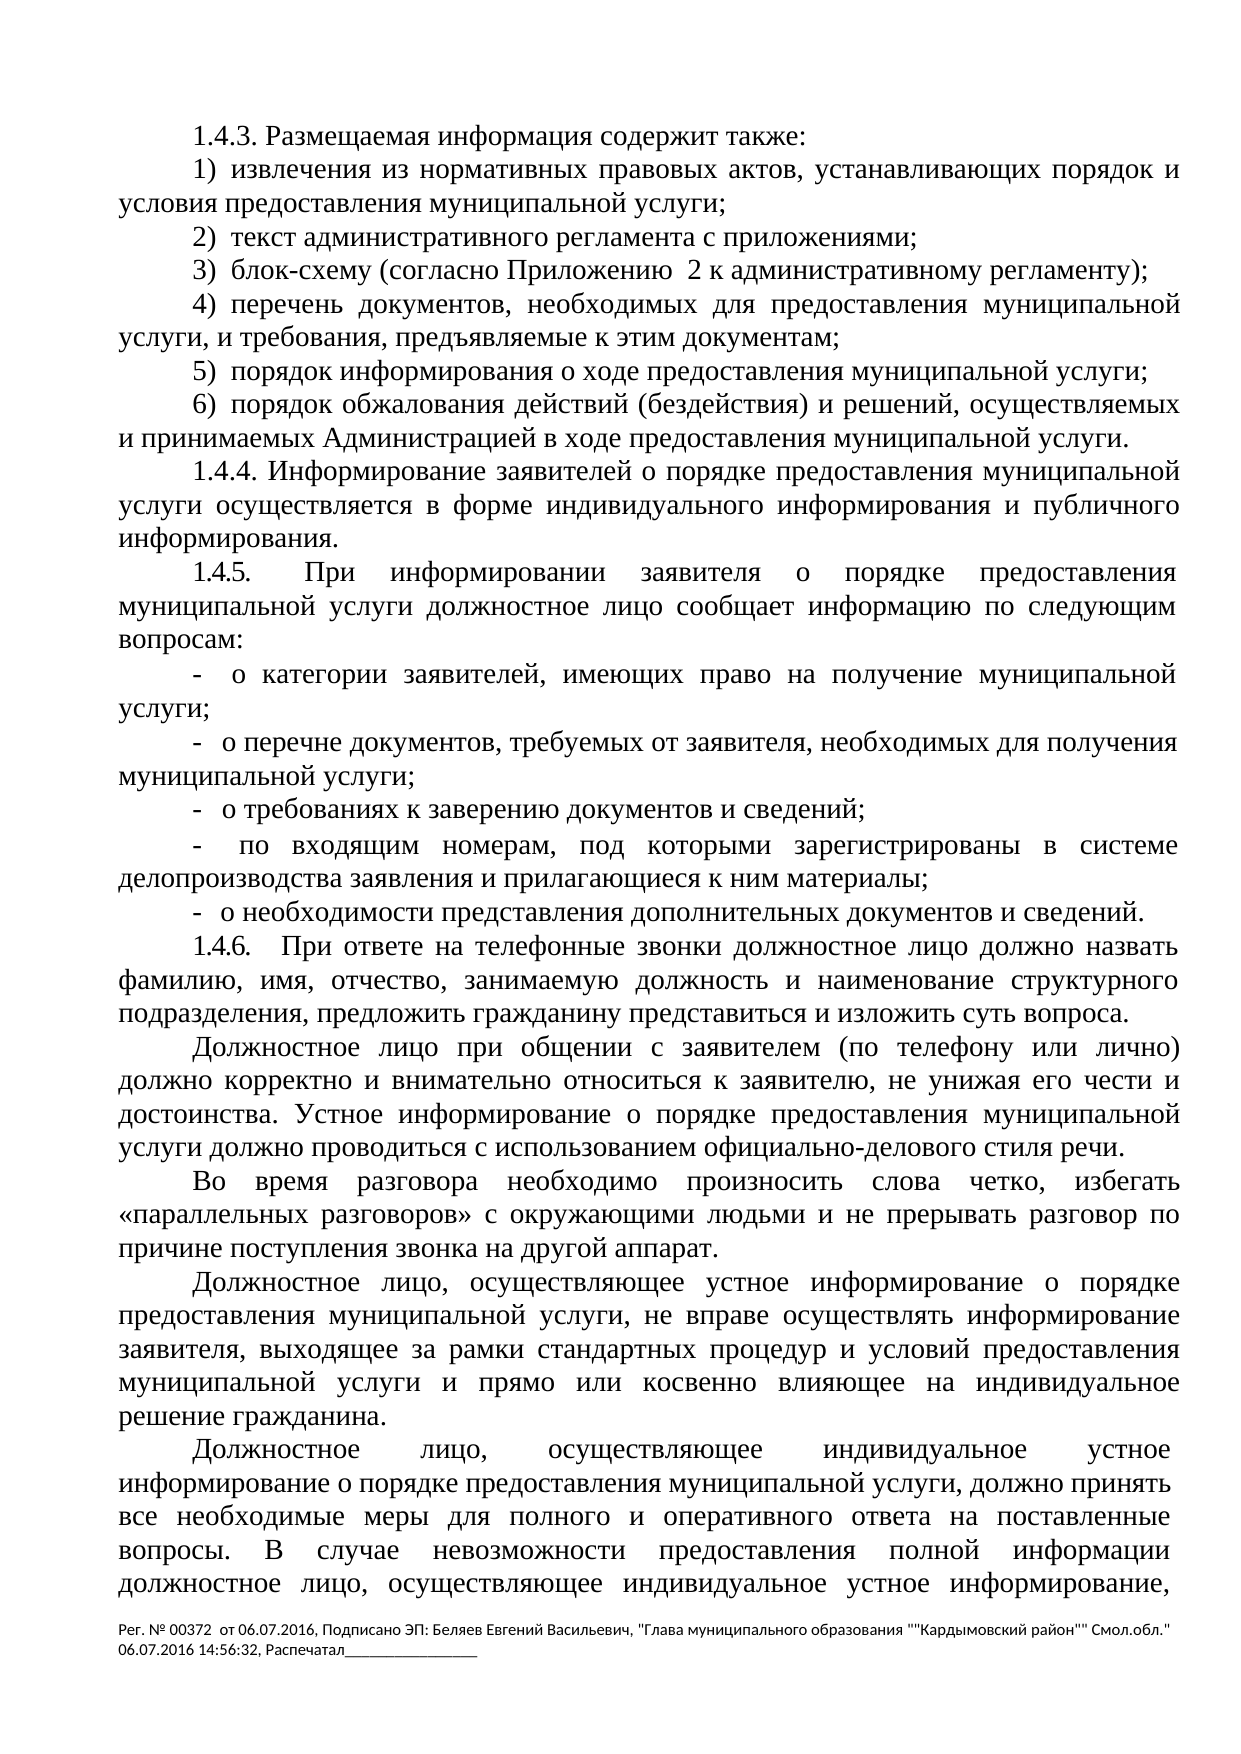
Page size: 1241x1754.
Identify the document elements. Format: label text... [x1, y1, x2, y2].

list о требованиях к заверению документов и сведений; [118, 792, 1181, 826]
text - о категории заявителей, имеющих право на получение муниципальной услуги; [118, 657, 1177, 724]
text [118, 1431, 1171, 1599]
list перечень документов, необходимых для предоставления муниципальной услуги, и требования, предъявляемые к этим документам; [118, 286, 1181, 353]
list извлечения из нормативных правовых актов, устанавливающих порядок и условия предоставления муниципальной услуги; [118, 152, 1181, 219]
text Должностное лицо, осуществляющее устное информирование о порядке предоставления муниципальной услуги, не вправе осуществлять информирование заявителя, выходящее за рамки стандартных процедур и условий предоставления муниципальной услуги и прямо или косвенно влияющее на индивидуальное решение гражданина. [118, 1264, 1181, 1431]
text - по входящим номерам, под которыми зарегистрированы в системе делопроизводства заявления и прилагающиеся к ним материалы; [118, 827, 1179, 894]
text 1.4.4. Информирование заявителей о порядке предоставления муниципальной услуги осуществляется в форме индивидуального информирования и публичного информирования. [118, 453, 1181, 554]
text 1.4.3. Размещаемая информация содержит также: [118, 118, 1181, 152]
list порядок обжалования действий (бездействия) и решений, осуществляемых и принимаемых Администрацией в ходе предоставления муниципальной услуги. [118, 386, 1181, 453]
text 1.4.6. При ответе на телефонные звонки должностное лицо должно назвать фамилию, имя, отчество, занимаемую должность и наименование структурного подразделения, предложить гражданину представиться и изложить суть вопроса. [118, 928, 1180, 1029]
list о перечне документов, требуемых от заявителя, необходимых для получения муниципальной услуги; [118, 724, 1177, 792]
text 1.4.5. При информировании заявителя о порядке предоставления муниципальной услуги должностное лицо сообщает информацию по следующим вопросам: [118, 554, 1177, 655]
list блок-схему (согласно Приложению 2 к административному регламенту); [118, 252, 1181, 286]
text - о необходимости представления дополнительных документов и сведений. [118, 894, 1181, 928]
text Должностное лицо при общении с заявителем (по телефону или лично) должно корректно и внимательно относиться к заявителю, не унижая его чести и достоинства. Устное информирование о порядке предоставления муниципальной услуги должно проводиться с использованием официально-делового стиля речи. [118, 1029, 1181, 1163]
text Во время разговора необходимо произносить слова четко, избегать «параллельных разговоров» с окружающими людьми и не прерывать разговор по причине поступления звонка на другой аппарат. [118, 1163, 1181, 1264]
list порядок информирования о ходе предоставления муниципальной услуги; [118, 353, 1181, 386]
list текст административного регламента с приложениями; [118, 219, 1181, 252]
